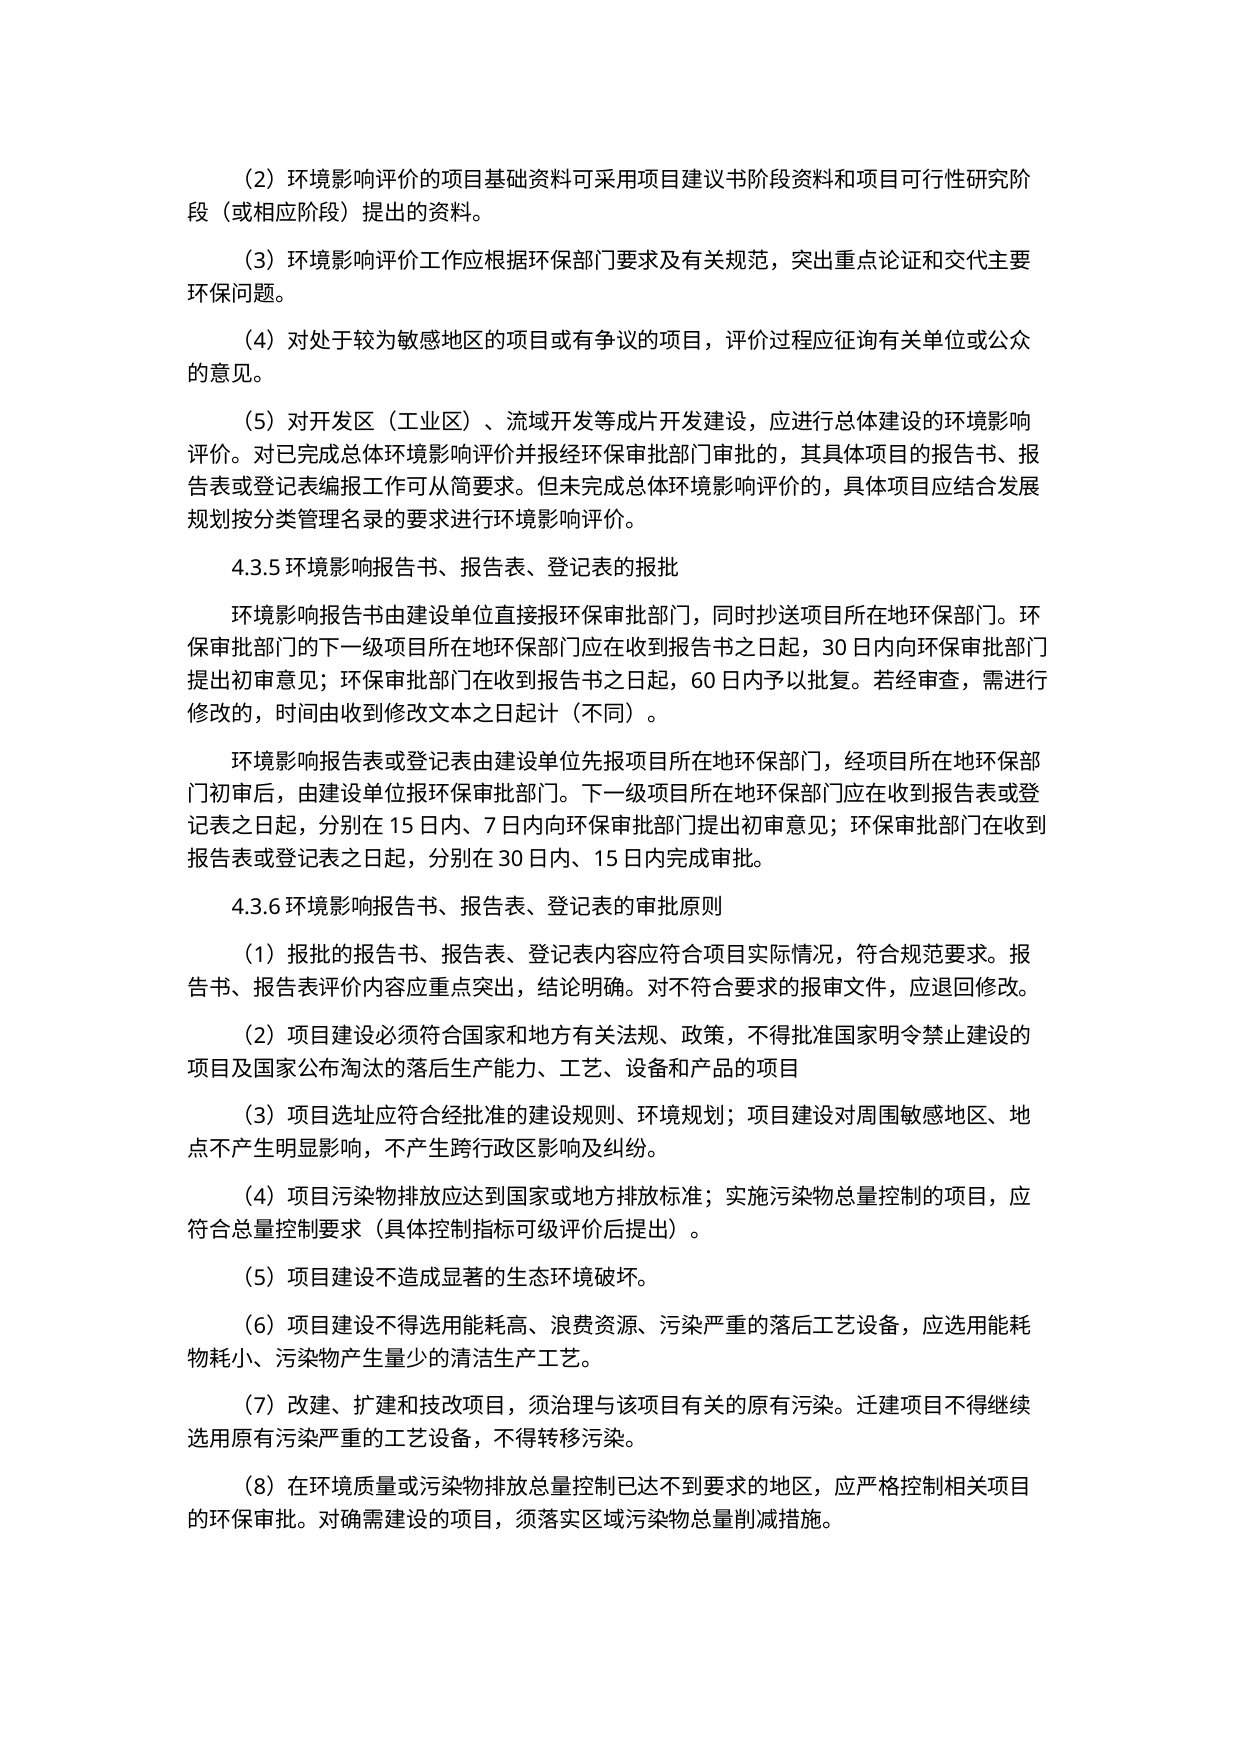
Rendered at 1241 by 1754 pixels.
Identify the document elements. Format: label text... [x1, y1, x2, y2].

text （1）报批的报告书、报告表、登记表内容应符合项目实际情况，符合规范要求。报告书、报告表评价内容应重点突出，结论明确。对不符合要求的报审文件，应退回修改。 [187, 937, 1053, 1002]
text （5）对开发区（工业区）、流域开发等成片开发建设，应进行总体建设的环境影响评价。对已完成总体环境影响评价并报经环保审批部门审批的，其具体项目的报告书、报告表或登记表编报工作可从简要求。但未完成总体环境影响评价的，具体项目应结合发展规划按分类管理名录的要求进行环境影响评价。 [187, 404, 1053, 534]
text （5）项目建设不造成显著的生态环境破坏。 [187, 1259, 1053, 1292]
text 4.3.5环境影响报告书、报告表、登记表的报批 [187, 549, 1053, 582]
text （7）改建、扩建和技改项目，须治理与该项目有关的原有污染。迁建项目不得继续选用原有污染严重的工艺设备，不得转移污染。 [187, 1388, 1053, 1453]
text 环境影响报告书由建设单位直接报环保审批部门，同时抄送项目所在地环保部门。环保审批部门的下一级项目所在地环保部门应在收到报告书之日起，30日内向环保审批部门提出初审意见；环保审批部门在收到报告书之日起，60日内予以批复。若经审查，需进行修改的，时间由收到修改文本之日起计（不同）。 [187, 598, 1053, 728]
text （3）环境影响评价工作应根据环保部门要求及有关规范，突出重点论证和交代主要环保问题。 [187, 243, 1053, 308]
text （2）环境影响评价的项目基础资料可采用项目建议书阶段资料和项目可行性研究阶段（或相应阶段）提出的资料。 [187, 162, 1053, 227]
text （6）项目建设不得选用能耗高、浪费资源、污染严重的落后工艺设备，应选用能耗物耗小、污染物产生量少的清洁生产工艺。 [187, 1308, 1053, 1373]
text （2）项目建设必须符合国家和地方有关法规、政策，不得批准国家明令禁止建设的项目及国家公布淘汰的落后生产能力、工艺、设备和产品的项目 [187, 1018, 1053, 1083]
text 环境影响报告表或登记表由建设单位先报项目所在地环保部门，经项目所在地环保部门初审后，由建设单位报环保审批部门。下一级项目所在地环保部门应在收到报告表或登记表之日起，分别在15日内、7日内向环保审批部门提出初审意见；环保审批部门在收到报告表或登记表之日起，分别在30日内、15日内完成审批。 [187, 743, 1053, 873]
text （4）对处于较为敏感地区的项目或有争议的项目，评价过程应征询有关单位或公众的意见。 [187, 323, 1053, 388]
text （3）项目选址应符合经批准的建设规则、环境规划；项目建设对周围敏感地区、地点不产生明显影响，不产生跨行政区影响及纠纷。 [187, 1098, 1053, 1163]
text （4）项目污染物排放应达到国家或地方排放标准；实施污染物总量控制的项目，应符合总量控制要求（具体控制指标可级评价后提出）。 [187, 1179, 1053, 1244]
text 4.3.6环境影响报告书、报告表、登记表的审批原则 [187, 889, 1053, 921]
text （8）在环境质量或污染物排放总量控制已达不到要求的地区，应严格控制相关项目的环保审批。对确需建设的项目，须落实区域污染物总量削减措施。 [187, 1469, 1053, 1534]
